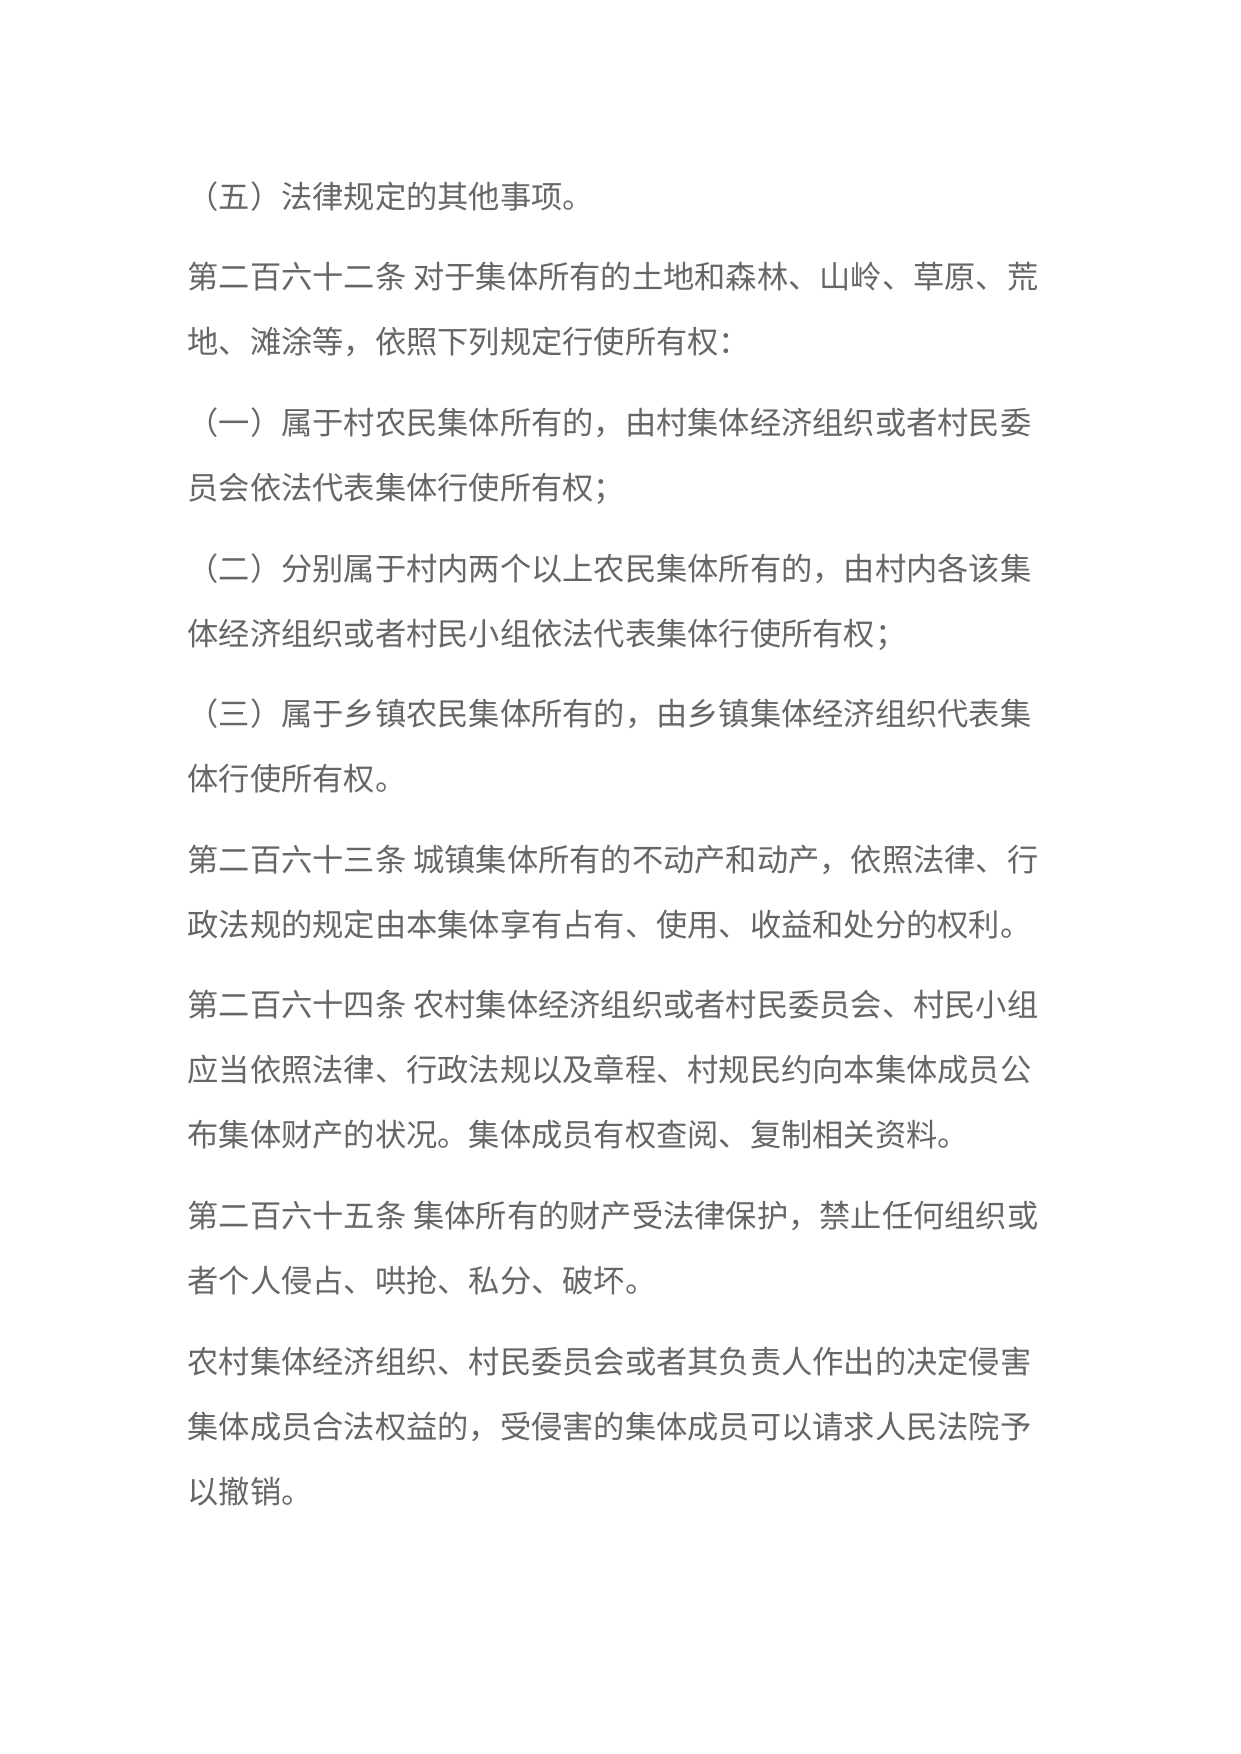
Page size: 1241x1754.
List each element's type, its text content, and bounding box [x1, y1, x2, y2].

text 农村集体经济组织、村民委员会或者其负责人作出的决定侵害集体成员合法权益的，受侵害的集体成员可以请求人民法院予以撤销。 [187, 1327, 1053, 1522]
text （五）法律规定的其他事项。 [187, 162, 1053, 227]
text 第二百六十二条 对于集体所有的土地和森林、山岭、草原、荒地、滩涂等，依照下列规定行使所有权： [187, 243, 1053, 373]
text （一）属于村农民集体所有的，由村集体经济组织或者村民委员会依法代表集体行使所有权； [187, 388, 1053, 518]
text 第二百六十三条 城镇集体所有的不动产和动产，依照法律、行政法规的规定由本集体享有占有、使用、收益和处分的权利。 [187, 825, 1053, 955]
text （二）分别属于村内两个以上农民集体所有的，由村内各该集体经济组织或者村民小组依法代表集体行使所有权； [187, 534, 1053, 664]
text 第二百六十五条 集体所有的财产受法律保护，禁止任何组织或者个人侵占、哄抢、私分、破坏。 [187, 1181, 1053, 1311]
text 第二百六十四条 农村集体经济组织或者村民委员会、村民小组应当依照法律、行政法规以及章程、村规民约向本集体成员公布集体财产的状况。集体成员有权查阅、复制相关资料。 [187, 971, 1053, 1166]
text （三）属于乡镇农民集体所有的，由乡镇集体经济组织代表集体行使所有权。 [187, 679, 1053, 809]
